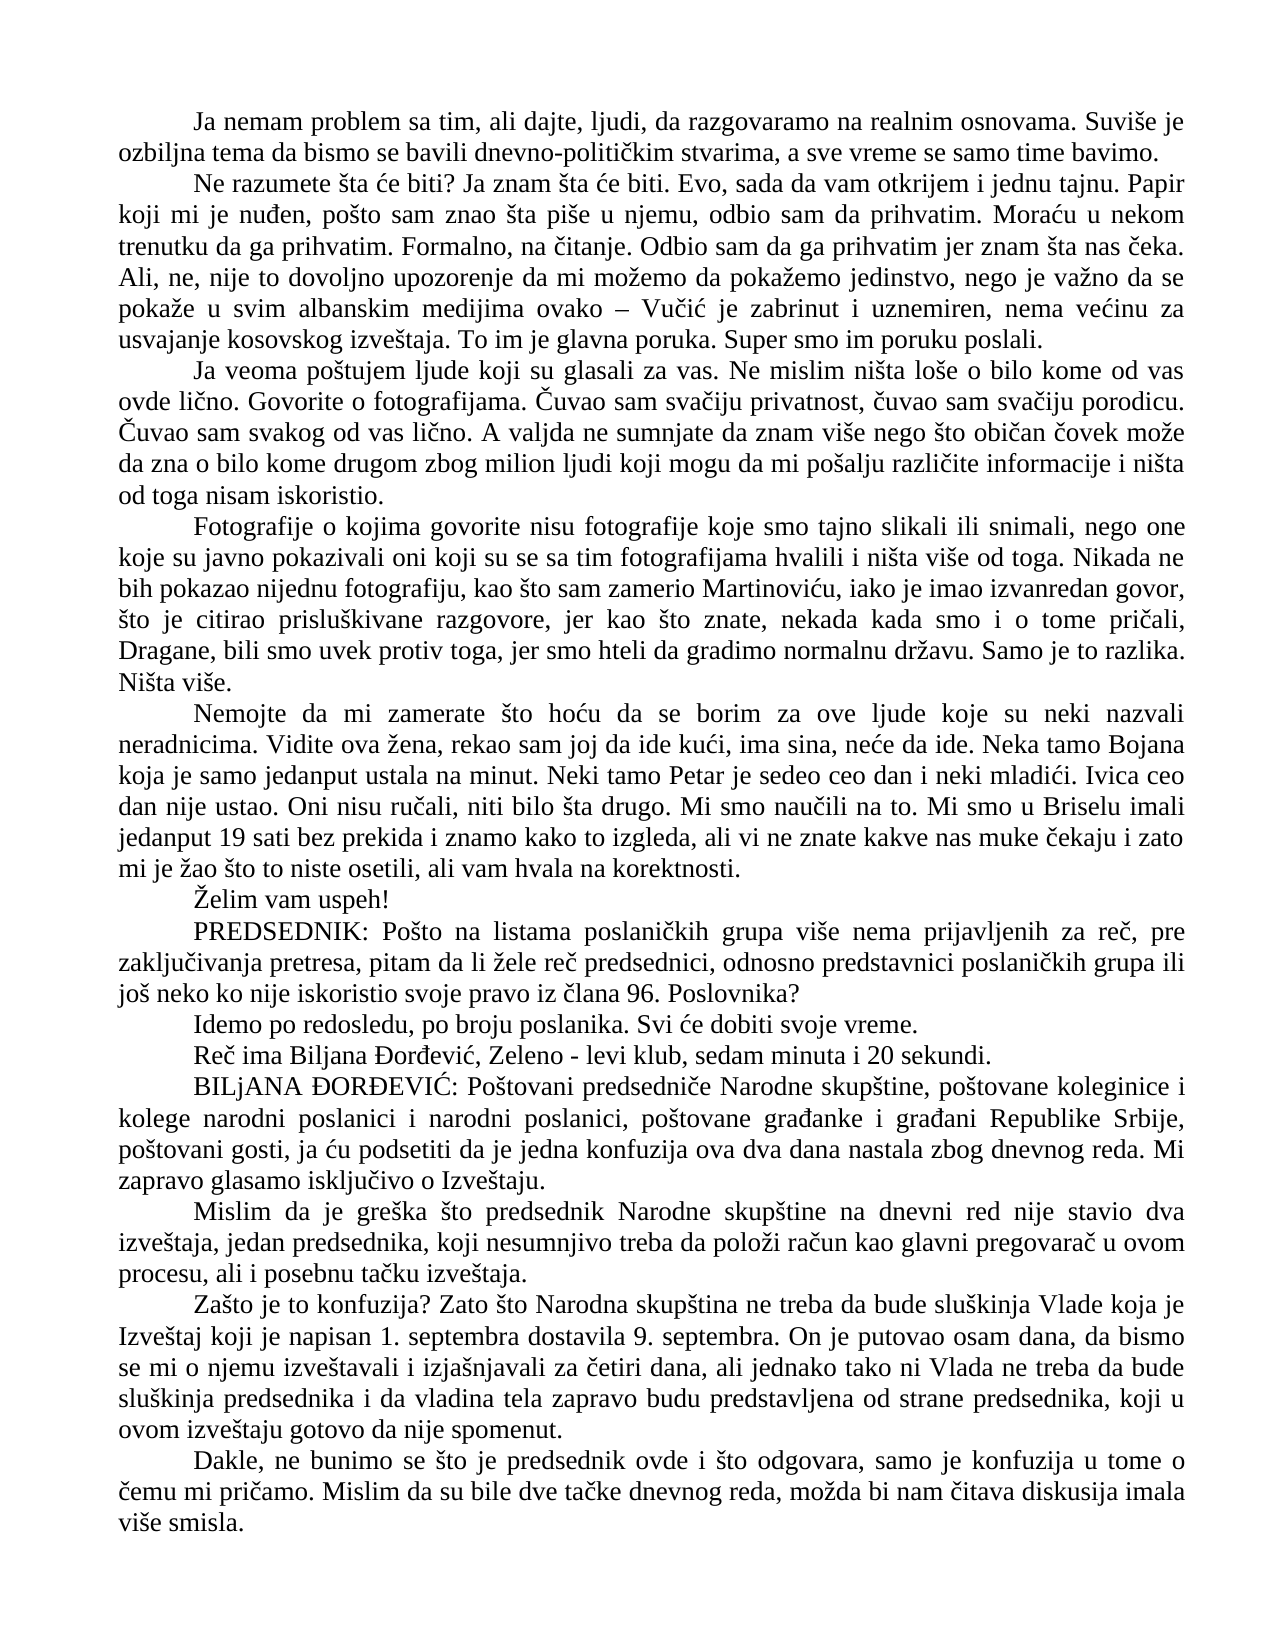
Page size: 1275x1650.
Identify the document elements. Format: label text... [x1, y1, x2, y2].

text BILjANA ĐORĐEVIĆ: Poštovani predsedniče Narodne skupštine, poštovane koleginice i kolege narodni poslanici i narodni poslanici, poštovane građanke i građani Republike Srbije, poštovani gosti, ja ću podsetiti da je jedna konfuzija ova dva dana nastala zbog dnevnog reda. Mi zapravo glasamo isključivo o Izveštaju. [118, 1071, 1186, 1195]
text Zašto je to konfuzija? Zato što Narodna skupština ne treba da bude sluškinja Vlade koja je Izveštaj koji je napisan 1. septembra dostavila 9. septembra. On je putovao osam dana, da bismo se mi o njemu izveštavali i izjašnjavali za četiri dana, ali jednako tako ni Vlada ne treba da bude sluškinja predsednika i da vladina tela zapravo budu predstavljena od strane predsednika, koji u ovom izveštaju gotovo da nije spomenut. [118, 1288, 1186, 1444]
text Nemojte da mi zamerate što hoću da se borim za ove ljude koje su neki nazvali neradnicima. Vidite ova žena, rekao sam joj da ide kući, ima sina, neće da ide. Neka tamo Bojana koja je samo jedanput ustala na minut. Neki tamo Petar je sedeo ceo dan i neki mladići. Ivica ceo dan nije ustao. Oni nisu ručali, niti bilo šta drugo. Mi smo naučili na to. Mi smo u Briselu imali jedanput 19 sati bez prekida i znamo kako to izgleda, ali vi ne znate kakve nas muke čekaju i zato mi je žao što to niste osetili, ali vam hvala na korektnosti. [118, 697, 1186, 884]
text Idemo po redosledu, po broju poslanika. Svi će dobiti svoje vreme. [118, 1008, 1186, 1039]
text Želim vam uspeh! [118, 884, 1186, 915]
text PREDSEDNIK: Pošto na listama poslaničkih grupa više nema prijavljenih za reč, pre zaključivanja pretresa, pitam da li žele reč predsednici, odnosno predstavnici poslaničkih grupa ili još neko ko nije iskoristio svoje pravo iz člana 96. Poslovnika? [118, 915, 1186, 1008]
text Ja veoma poštujem ljude koji su glasali za vas. Ne mislim ništa loše o bilo kome od vas ovde lično. Govorite o fotografijama. Čuvao sam svačiju privatnost, čuvao sam svačiju porodicu. Čuvao sam svakog od vas lično. A valjda ne sumnjate da znam više nego što običan čovek može da zna o bilo kome drugom zbog milion ljudi koji mogu da mi pošalju različite informacije i ništa od toga nisam iskoristio. [118, 354, 1186, 510]
text Fotografije o kojima govorite nisu fotografije koje smo tajno slikali ili snimali, nego one koje su javno pokazivali oni koji su se sa tim fotografijama hvalili i ništa više od toga. Nikada ne bih pokazao nijednu fotografiju, kao što sam zamerio Martinoviću, iako je imao izvanredan govor, što je citirao prisluškivane razgovore, jer kao što znate, nekada kada smo i o tome pričali, Dragane, bili smo uvek protiv toga, jer smo hteli da gradimo normalnu državu. Samo je to razlika. Ništa više. [118, 510, 1186, 697]
text Mislim da je greška što predsednik Narodne skupštine na dnevni red nije stavio dva izveštaja, jedan predsednika, koji nesumnjivo treba da položi račun kao glavni pregovarač u ovom procesu, ali i posebnu tačku izveštaja. [118, 1195, 1186, 1288]
text Reč ima Biljana Đorđević, Zeleno - levi klub, sedam minuta i 20 sekundi. [118, 1039, 1186, 1071]
text Ne razumete šta će biti? Ja znam šta će biti. Evo, sada da vam otkrijem i jednu tajnu. Papir koji mi je nuđen, pošto sam znao šta piše u njemu, odbio sam da prihvatim. Moraću u nekom trenutku da ga prihvatim. Formalno, na čitanje. Odbio sam da ga prihvatim jer znam šta nas čeka. Ali, ne, nije to dovoljno upozorenje da mi možemo da pokažemo jedinstvo, nego je važno da se pokaže u svim albanskim medijima ovako – Vučić je zabrinut i uznemiren, nema većinu za usvajanje kosovskog izveštaja. To im je glavna poruka. Super smo im poruku poslali. [118, 167, 1186, 354]
text Ja nemam problem sa tim, ali dajte, ljudi, da razgovaramo na realnim osnovama. Suviše je ozbiljna tema da bismo se bavili dnevno-političkim stvarima, a sve vreme se samo time bavimo. [118, 105, 1186, 167]
text Dakle, ne bunimo se što je predsednik ovde i što odgovara, samo je konfuzija u tome o čemu mi pričamo. Mislim da su bile dve tačke dnevnog reda, možda bi nam čitava diskusija imala više smisla. [118, 1444, 1186, 1538]
